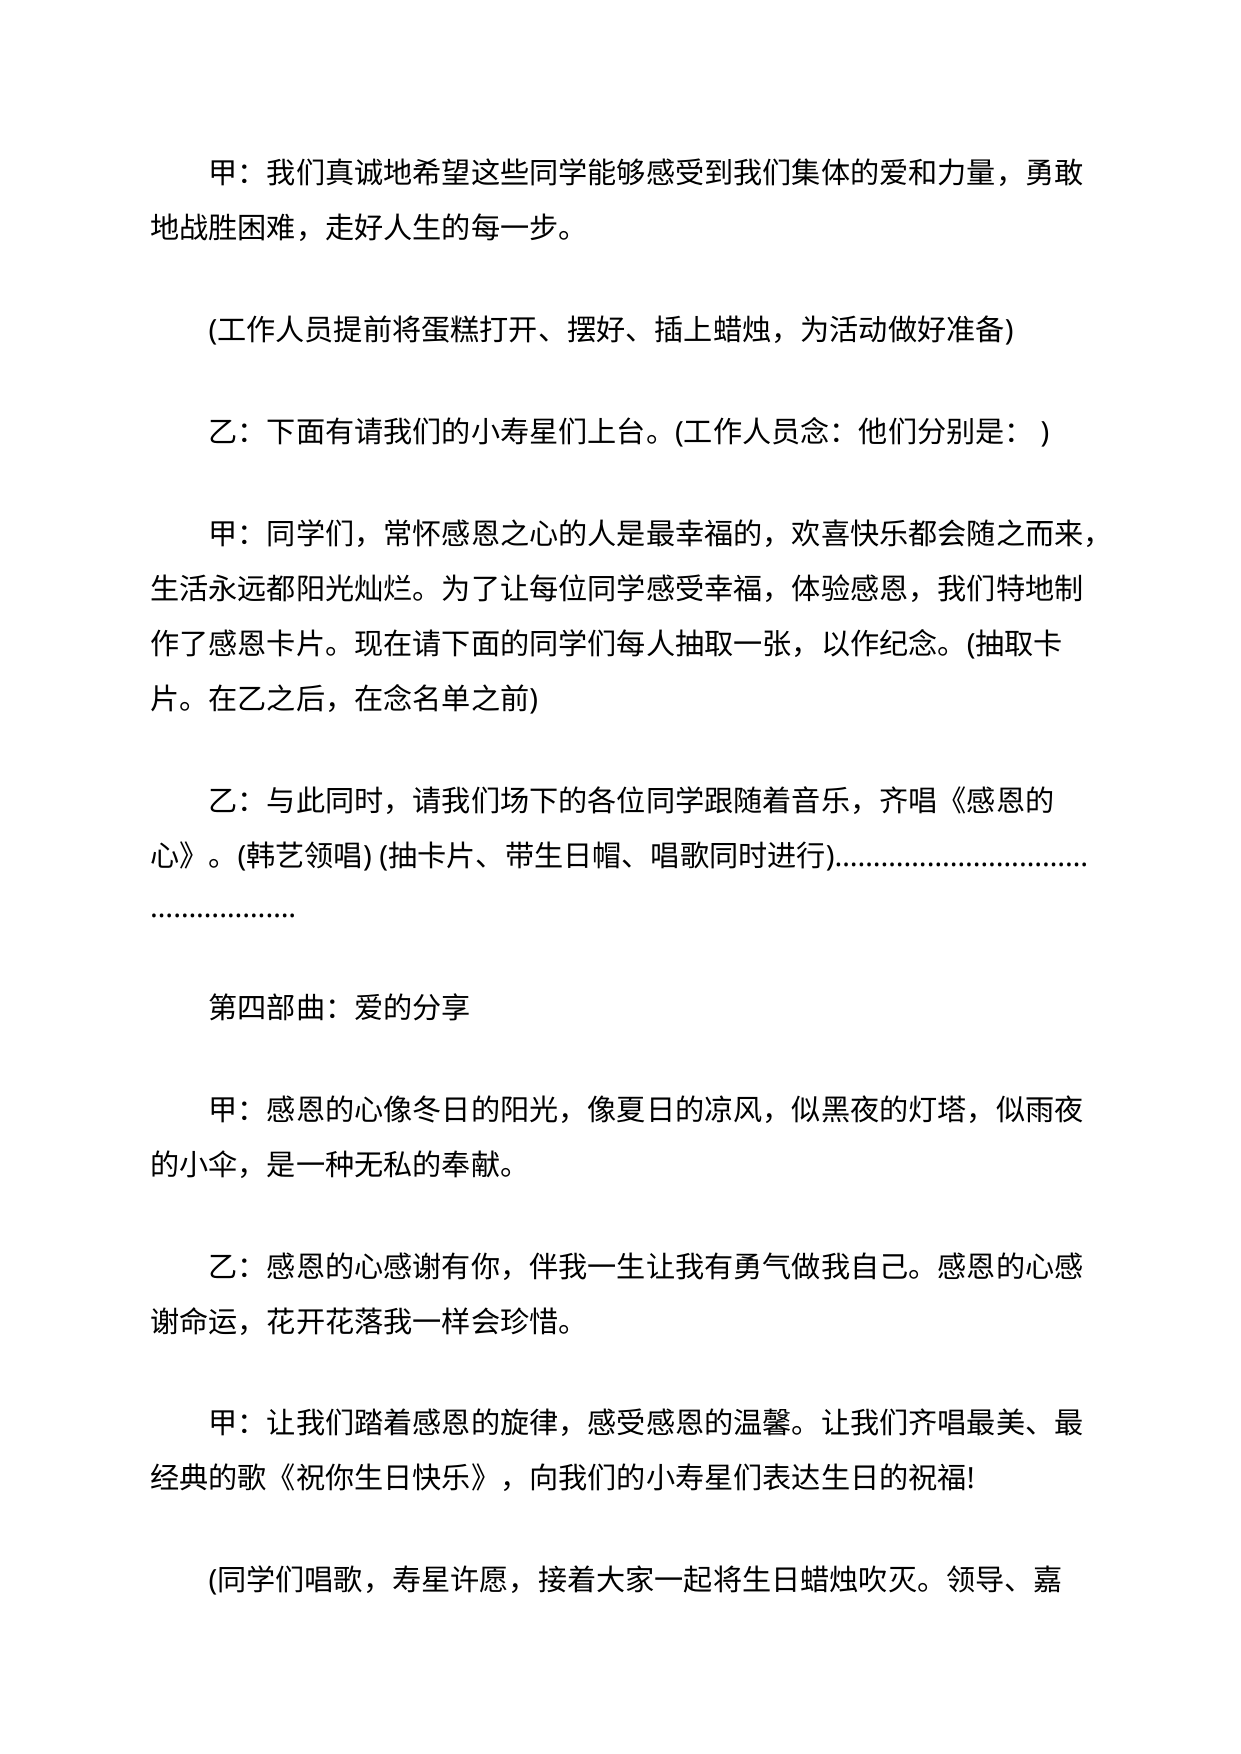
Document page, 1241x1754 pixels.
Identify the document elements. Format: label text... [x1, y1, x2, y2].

text 甲：让我们踏着感恩的旋律，感受感恩的温馨。让我们齐唱最美、最经典的歌《祝你生日快乐》，向我们的小寿星们表达生日的祝福! [150, 1400, 1090, 1497]
text 甲：感恩的心像冬日的阳光，像夏日的凉风，似黑夜的灯塔，似雨夜的小伞，是一种无私的奉献。 [150, 1087, 1090, 1184]
text 乙：与此同时，请我们场下的各位同学跟随着音乐，齐唱《感恩的心》。(韩艺领唱) (抽卡片、带生日帽、唱歌同时进行)……………………………………………. [150, 777, 1090, 926]
text 甲：我们真诚地希望这些同学能够感受到我们集体的爱和力量，勇敢地战胜困难，走好人生的每一步。 [150, 150, 1090, 247]
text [150, 1557, 1090, 1599]
text 乙：下面有请我们的小寿星们上台。(工作人员念：他们分别是： ) [150, 409, 1090, 451]
text (工作人员提前将蛋糕打开、摆好、插上蜡烛，为活动做好准备) [150, 307, 1090, 349]
text 第四部曲：爱的分享 [150, 985, 1090, 1027]
text 甲：同学们，常怀感恩之心的人是最幸福的，欢喜快乐都会随之而来，生活永远都阳光灿烂。为了让每位同学感受幸福，体验感恩，我们特地制作了感恩卡片。现在请下面的同学们每人抽取一张，以作纪念。(抽取卡片。在乙之后，在念名单之前) [150, 511, 1090, 718]
text 乙：感恩的心感谢有你，伴我一生让我有勇气做我自己。感恩的心感谢命运，花开花落我一样会珍惜。 [150, 1243, 1090, 1341]
